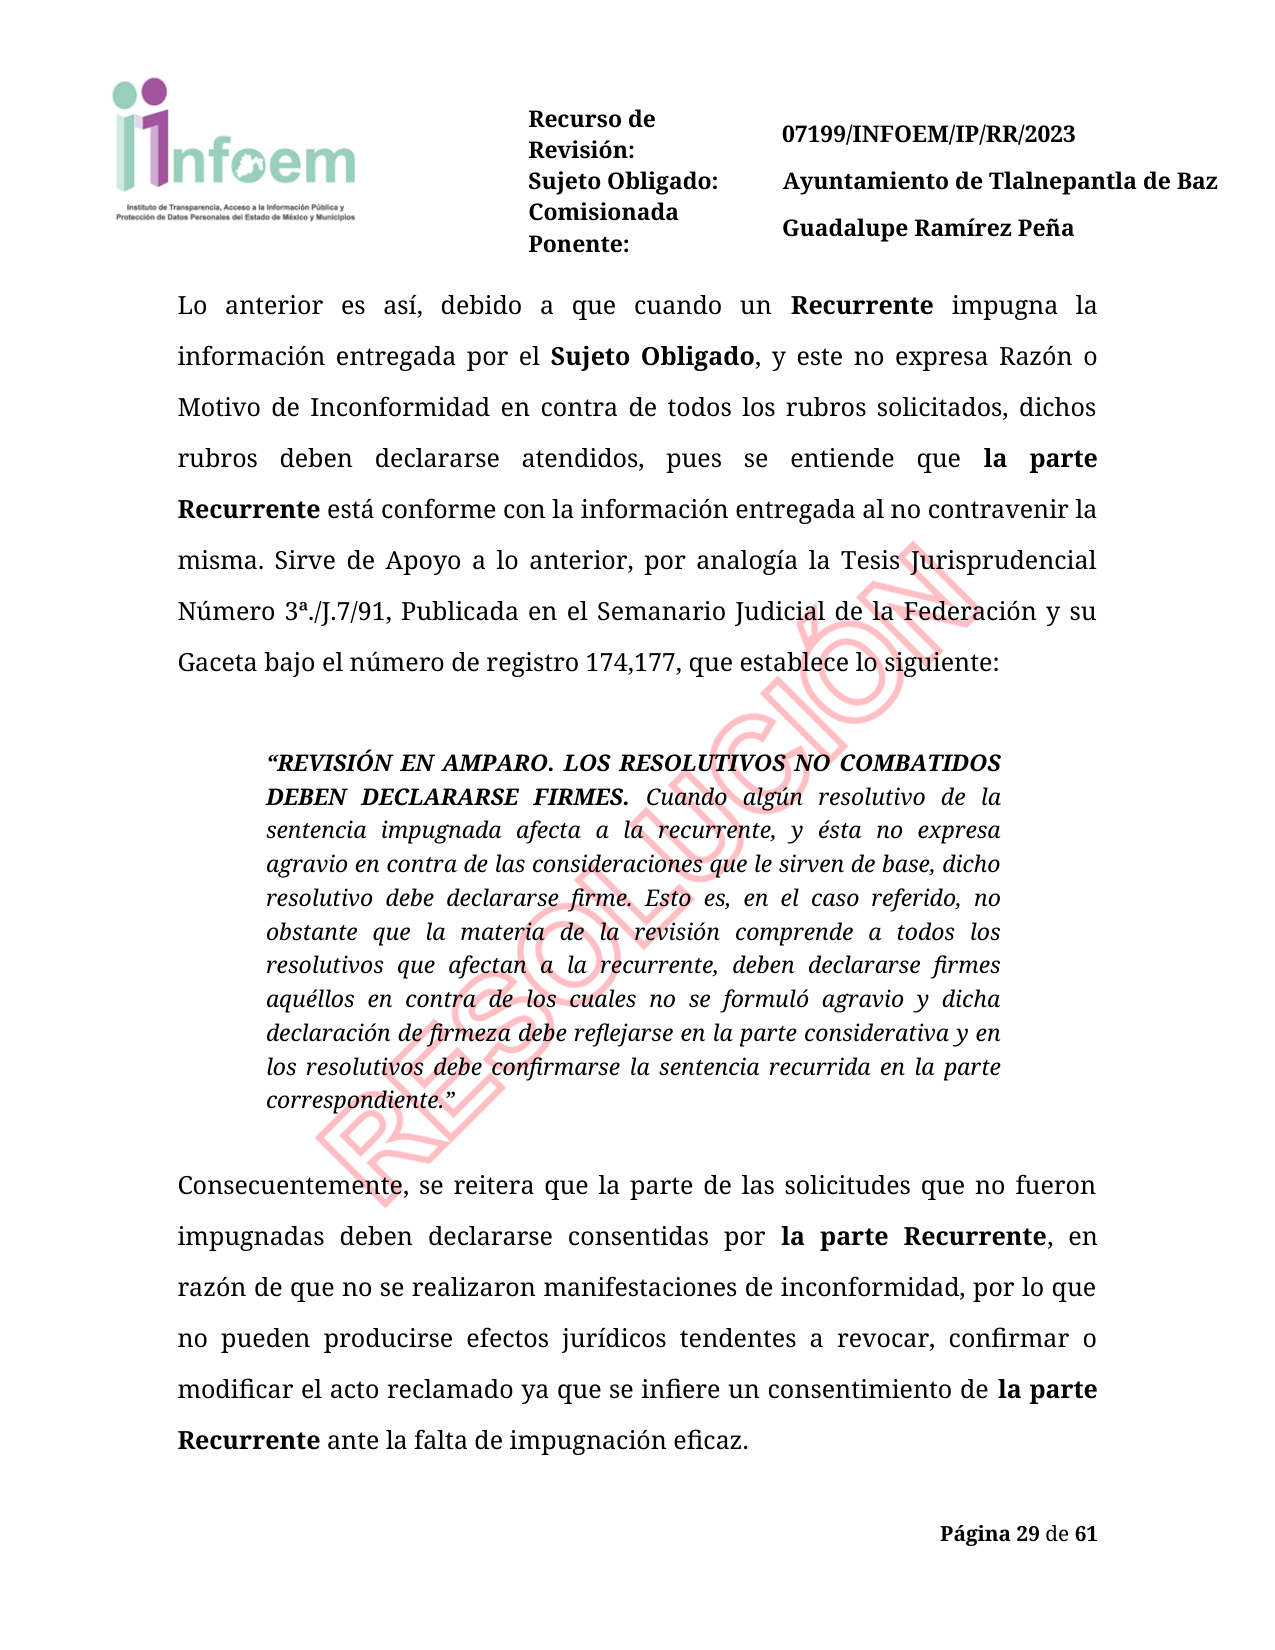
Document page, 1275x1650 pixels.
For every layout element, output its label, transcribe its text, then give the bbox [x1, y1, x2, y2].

picture [0, 17, 1274, 1650]
text “REVISIÓN EN AMPARO. LOS RESOLUTIVOS NO COMBATIDOS DEBEN DECLARARSE FIRMES. Cuando algún resolutivo de la sentencia impugnada afecta a la recurrente, y ésta no expresa agravio en contra de las consideraciones que le sirven de base, dicho resolutivo debe declararse firme. Esto es, en el caso referido, no obstante que la materia de la revisión comprende a todos los resolutivos que afectan a la recurrente, deben declararse firmes aquéllos en contra de los cuales no se formuló agravio y dicha declaración de firmeza debe reflejarse en la parte considerativa y en los resolutivos debe confirmarse la sentencia recurrida en la parte correspondiente.” [266, 747, 1004, 1116]
text Lo anterior es así, debido a que cuando un Recurrente impugna la información entregada por el Sujeto Obligado, y este no expresa Razón o Motivo de Inconformidad en contra de todos los rubros solicitados, dichos rubros deben declararse atendidos, pues se entiende que la parte Recurrente está conforme con la información entregada al no contravenir la misma. Sirve de Apoyo a lo anterior, por analogía la Tesis Jurisprudencial Número 3ª./J.7/91, Publicada en el Semanario Judicial de la Federación y su Gaceta bajo el número de registro 174,177, que establece lo siguiente: [177, 288, 1098, 679]
text Consecuentemente, se reitera que la parte de las solicitudes que no fueron impugnadas deben declararse consentidas por la parte Recurrente, en razón de que no se realizaron manifestaciones de inconformidad, por lo que no pueden producirse efectos jurídicos tendentes a revocar, confirmar o modificar el acto reclamado ya que se infiere un consentimiento de la parte Recurrente ante la falta de impugnación eficaz. [177, 1168, 1098, 1457]
